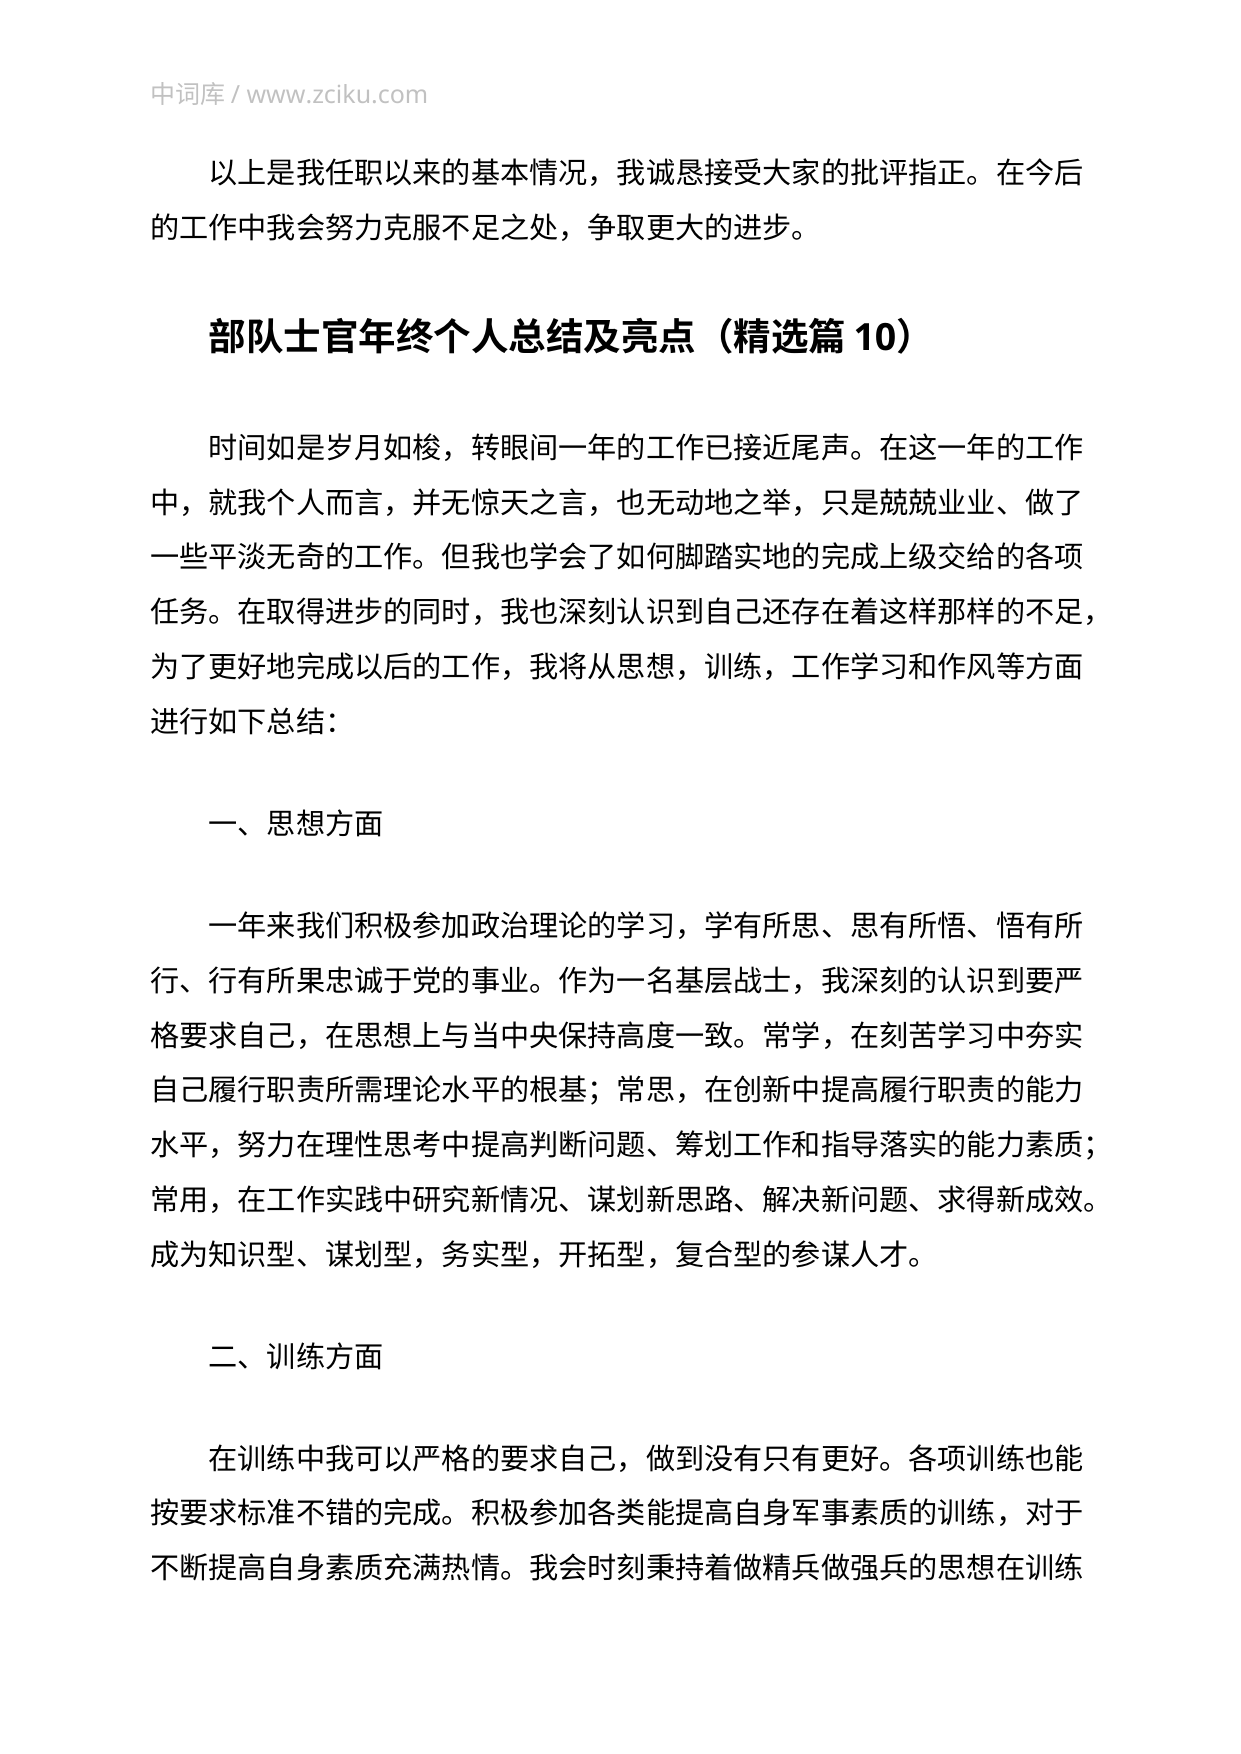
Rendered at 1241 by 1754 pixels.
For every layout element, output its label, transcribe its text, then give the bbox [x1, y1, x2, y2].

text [150, 1435, 1090, 1587]
text 一、思想方面 [150, 801, 1090, 843]
text 时间如是岁月如梭，转眼间一年的工作已接近尾声。在这一年的工作中，就我个人而言，并无惊天之言，也无动地之举，只是兢兢业业、做了一些平淡无奇的工作。但我也学会了如何脚踏实地的完成上级交给的各项任务。在取得进步的同时，我也深刻认识到自己还存在着这样那样的不足，为了更好地完成以后的工作，我将从思想，训练，工作学习和作风等方面进行如下总结： [150, 424, 1090, 741]
text 一年来我们积极参加政治理论的学习，学有所思、思有所悟、悟有所行、行有所果忠诚于党的事业。作为一名基层战士，我深刻的认识到要严格要求自己，在思想上与当中央保持高度一致。常学，在刻苦学习中夯实自己履行职责所需理论水平的根基；常思，在创新中提高履行职责的能力水平，努力在理性思考中提高判断问题、筹划工作和指导落实的能力素质；常用，在工作实践中研究新情况、谋划新思路、解决新问题、求得新成效。成为知识型、谋划型，务实型，开拓型，复合型的参谋人才。 [150, 902, 1090, 1274]
text 二、训练方面 [150, 1333, 1090, 1376]
text 以上是我任职以来的基本情况，我诚恳接受大家的批评指正。在今后的工作中我会努力克服不足之处，争取更大的进步。 [150, 150, 1090, 247]
text 部队士官年终个人总结及亮点（精选篇10） [150, 307, 1090, 361]
